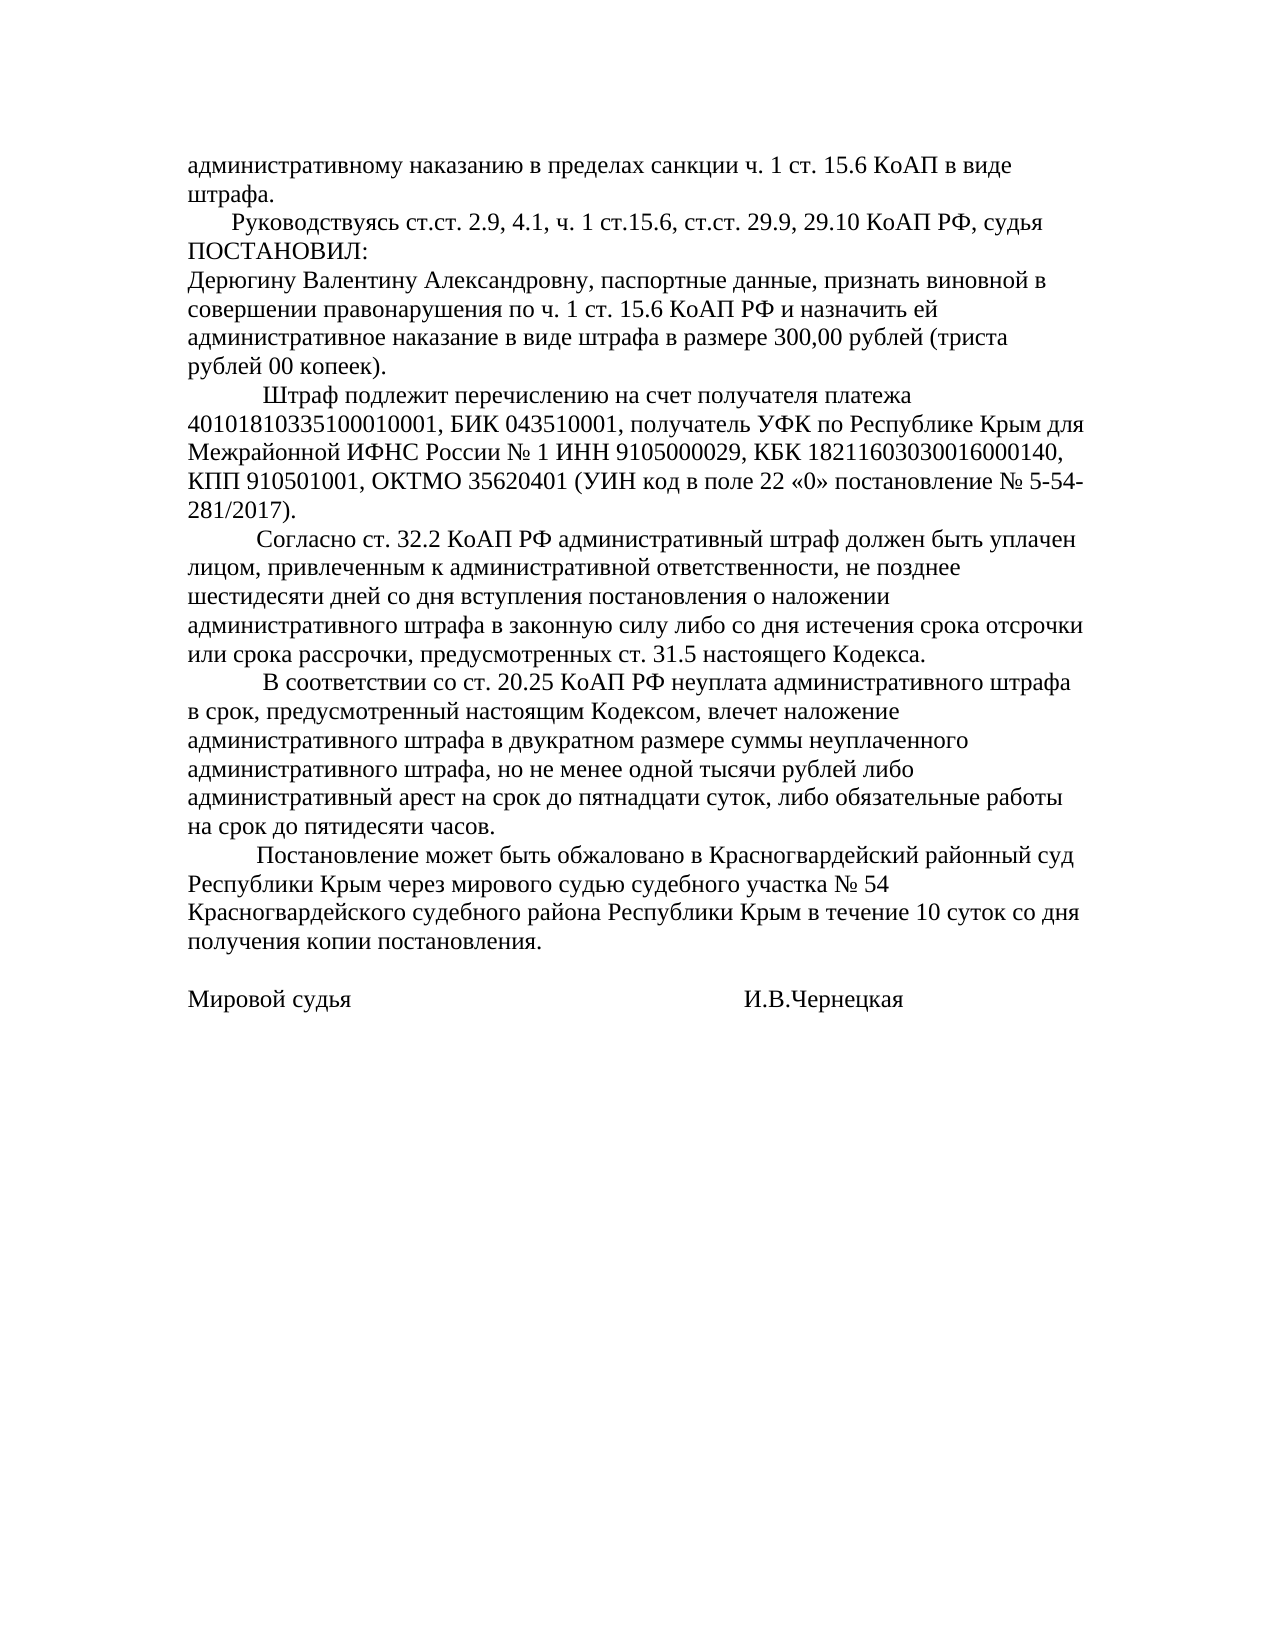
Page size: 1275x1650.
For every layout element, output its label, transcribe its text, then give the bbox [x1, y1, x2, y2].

text ПОСТАНОВИЛ: [187, 236, 1087, 265]
text В соответствии со ст. 20.25 КоАП РФ неуплата административного штрафа в срок, предусмотренный настоящим Кодексом, влечет наложение административного штрафа в двукратном размере суммы неуплаченного административного штрафа, но не менее одной тысячи рублей либо административный арест на срок до пятнадцати суток, либо обязательные работы на срок до пятидесяти часов. [187, 667, 1087, 840]
text Мировой судья И.В.Чернецкая [187, 984, 1087, 1012]
text Согласно ст. 32.2 КоАП РФ административный штраф должен быть уплачен лицом, привлеченным к административной ответственности, не позднее шестидесяти дней со дня вступления постановления о наложении административного штрафа в законную силу либо со дня истечения срока отсрочки или срока рассрочки, предусмотренных ст. 31.5 настоящего Кодекса. [187, 524, 1087, 667]
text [187, 150, 1087, 207]
text Дерюгину Валентину Александровну, паспортные данные, признать виновной в совершении правонарушения по ч. 1 ст. 15.6 КоАП РФ и назначить ей административное наказание в виде штрафа в размере 300,00 рублей (триста рублей 00 копеек). [187, 265, 1087, 380]
text Постановление может быть обжаловано в Красногвардейский районный суд Республики Крым через мирового судью судебного участка № 54 Красногвардейского судебного района Республики Крым в течение 10 суток со дня получения копии постановления. [187, 840, 1087, 955]
text Руководствуясь ст.ст. 2.9, 4.1, ч. 1 ст.15.6, ст.ст. 29.9, 29.10 КоАП РФ, судья [187, 207, 1087, 236]
text Штраф подлежит перечислению на счет получателя платежа 40101810335100010001, БИК 043510001, получатель УФК по Республике Крым для Межрайонной ИФНС России № 1 ИНН 9105000029, КБК 18211603030016000140, КПП 910501001, ОКТМО 35620401 (УИН код в поле 22 «0» постановление № 5-54-281/2017). [187, 380, 1087, 524]
